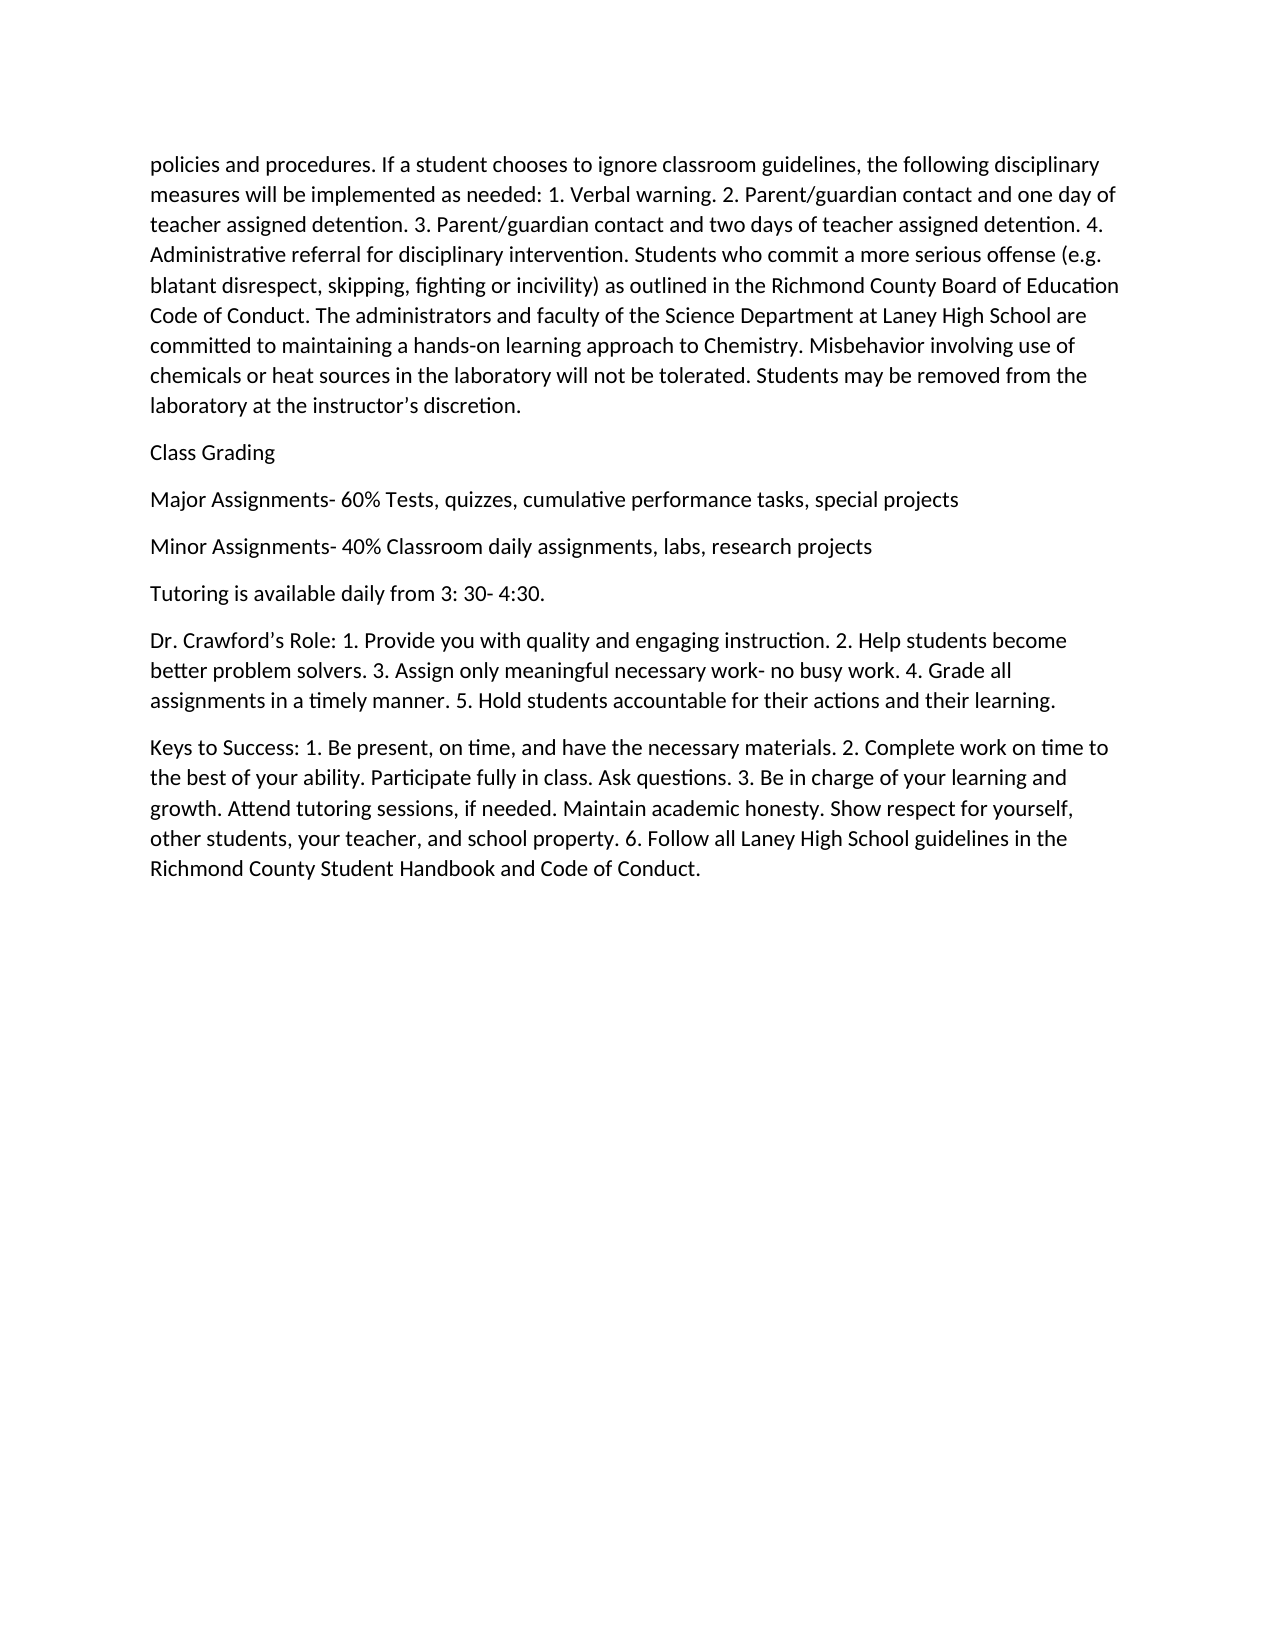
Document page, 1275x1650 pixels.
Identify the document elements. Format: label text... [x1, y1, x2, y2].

text Major Assignments- 60% Tests, quizzes, cumulative performance tasks, special projects [150, 485, 1125, 513]
text Dr. Crawford’s Role: 1. Provide you with quality and engaging instruction. 2. Help students become better problem solvers. 3. Assign only meaningful necessary work- no busy work. 4. Grade all assignments in a timely manner. 5. Hold students accountable for their actions and their learning. [150, 626, 1125, 714]
text Minor Assignments- 40% Classroom daily assignments, labs, research projects [150, 532, 1125, 560]
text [150, 150, 1125, 420]
text Tutoring is available daily from 3: 30- 4:30. [150, 579, 1125, 607]
text Keys to Success: 1. Be present, on time, and have the necessary materials. 2. Complete work on time to the best of your ability. Participate fully in class. Ask questions. 3. Be in charge of your learning and growth. Attend tutoring sessions, if needed. Maintain academic honesty. Show respect for yourself, other students, your teacher, and school property. 6. Follow all Laney High School guidelines in the Richmond County Student Handbook and Code of Conduct. [150, 733, 1125, 882]
text Class Grading [150, 438, 1125, 467]
